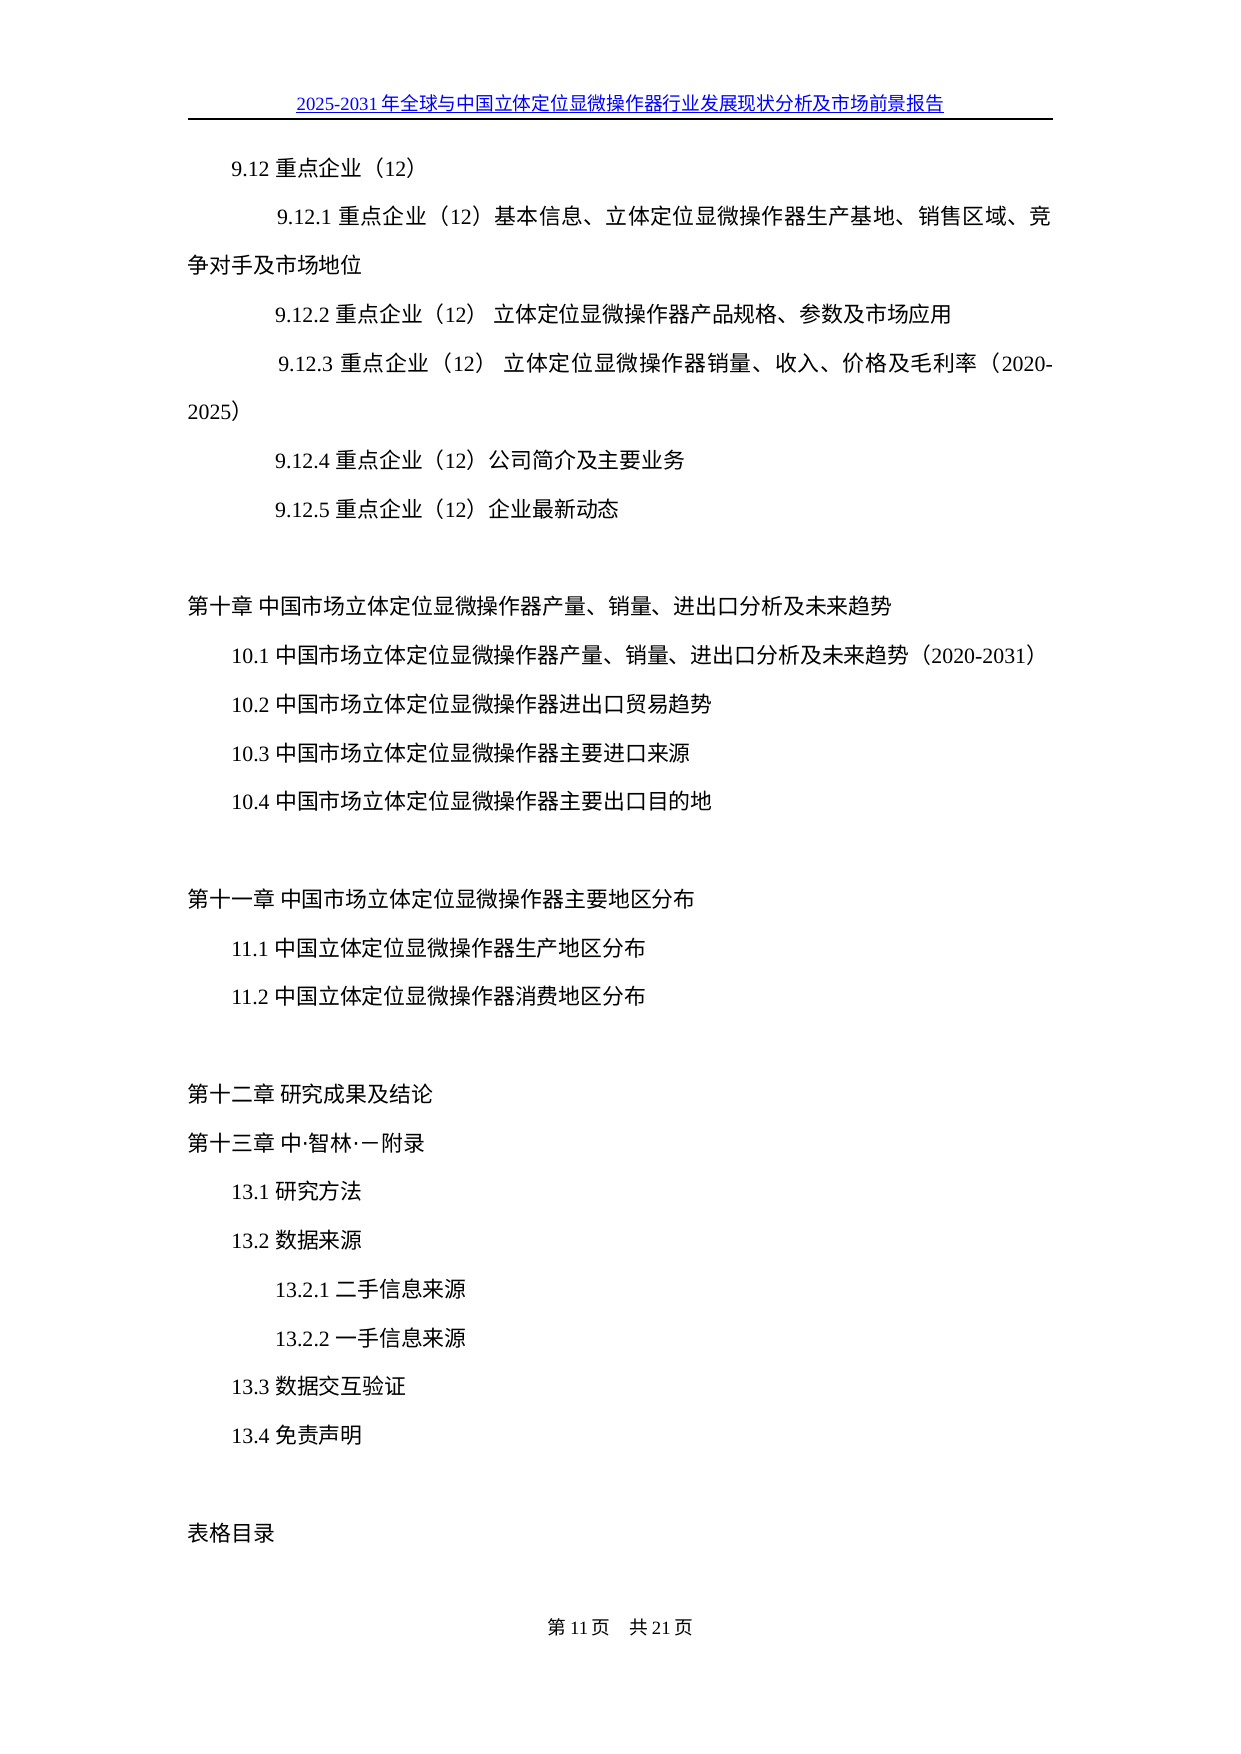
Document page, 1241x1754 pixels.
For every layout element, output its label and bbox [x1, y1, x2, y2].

text [187, 150, 1053, 1548]
